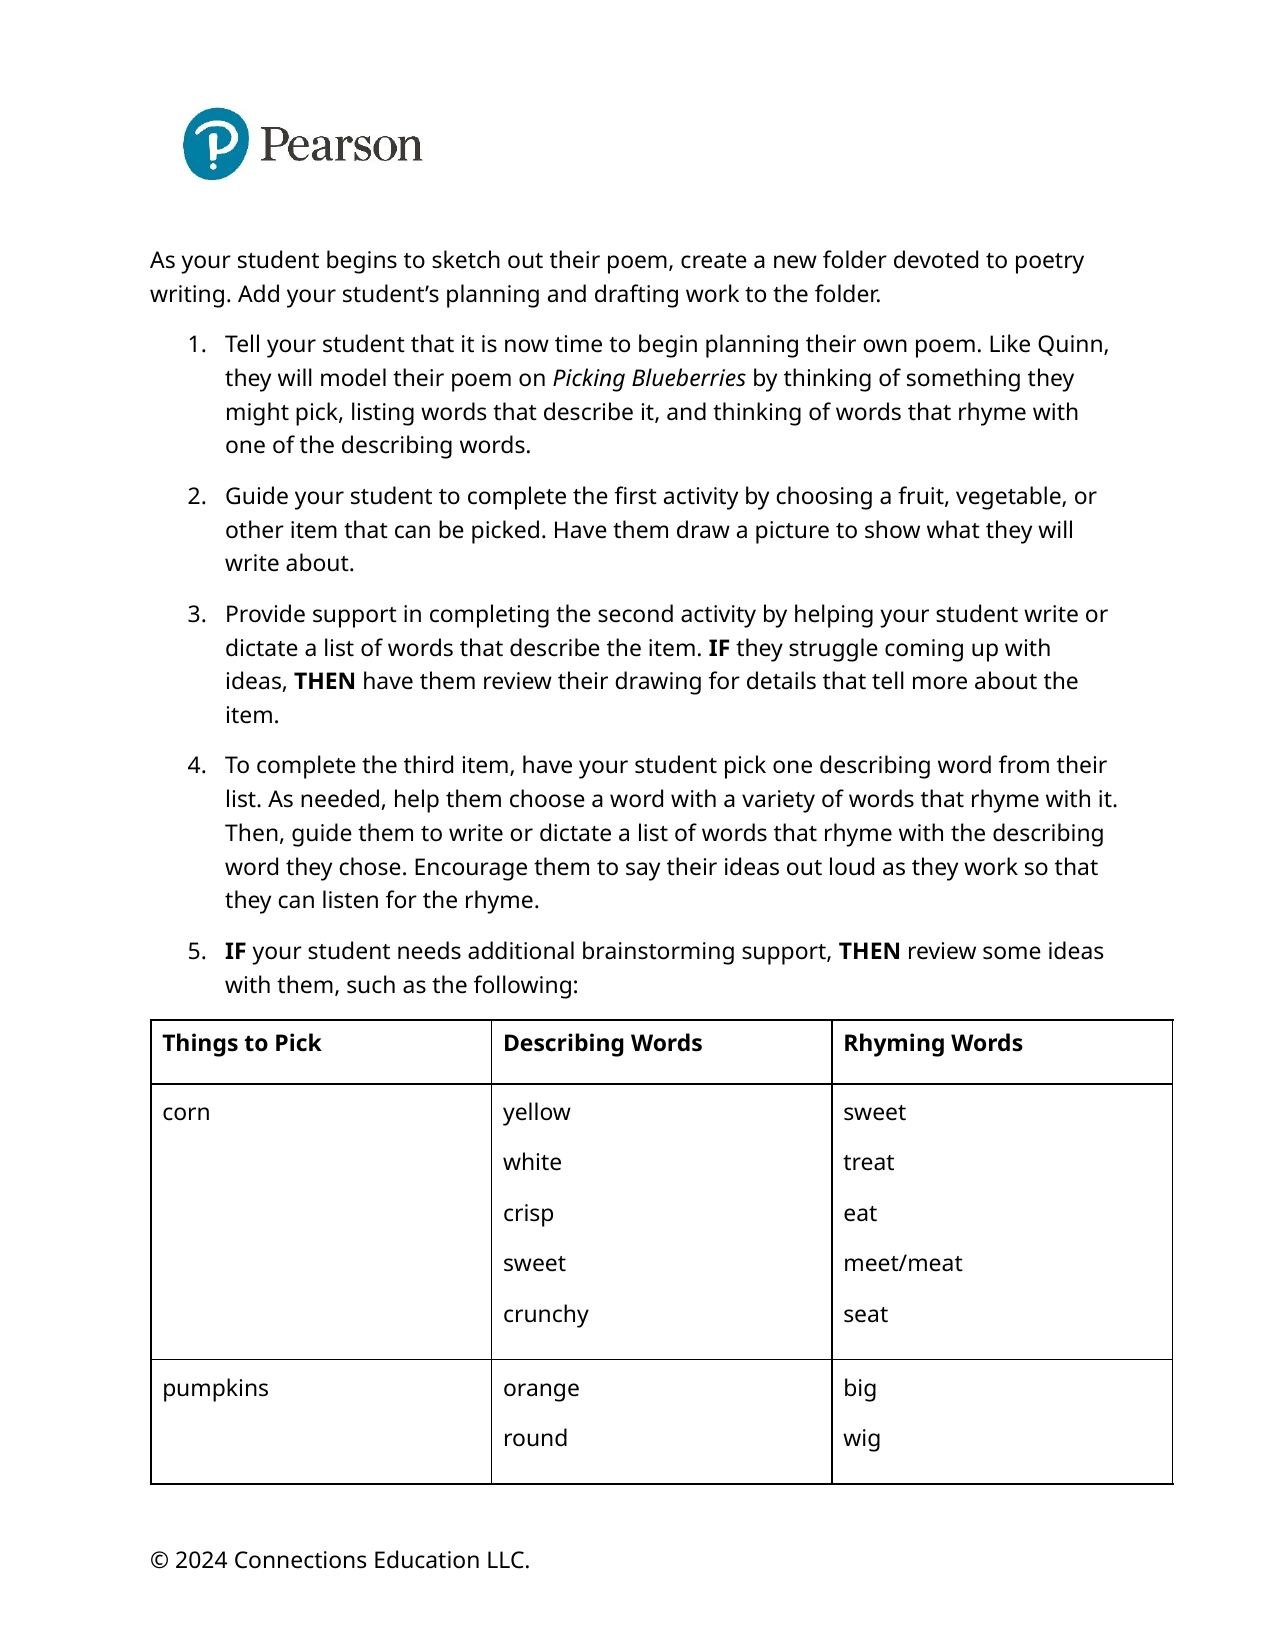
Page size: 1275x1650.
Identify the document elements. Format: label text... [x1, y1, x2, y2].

table_cell big wig fig twig pig [833, 1360, 1172, 1483]
table_cell yellow white crisp sweet crunchy [492, 1085, 831, 1359]
list Provide support in completing the second activity by helping your student write or dictate a list of words that describe the item. IF they struggle coming up with ideas, THEN have them review their drawing for details that tell more about the item. [187, 598, 1125, 730]
table_cell orange round smooth big heavy [492, 1360, 831, 1483]
text As your student begins to sketch out their poem, create a new folder devoted to poetry writing. Add your student’s planning and drafting work to the folder. [150, 244, 1125, 309]
table_header Rhyming Words [833, 1021, 1172, 1083]
list IF your student needs additional brainstorming support, THEN review some ideas with them, such as the following: [187, 935, 1125, 1000]
table_cell sweet treat eat meet/meat seat [833, 1085, 1172, 1359]
picture [150, 75, 455, 213]
table_header Describing Words [492, 1021, 831, 1083]
table_cell corn [152, 1085, 491, 1359]
table_cell pumpkins [152, 1360, 491, 1483]
list Tell your student that it is now time to begin planning their own poem. Like Quinn, they will model their poem on Picking Blueberries by thinking of something they might pick, listing words that describe it, and thinking of words that rhyme with one of the describing words. [187, 328, 1125, 461]
list To complete the third item, have your student pick one describing word from their list. As needed, help them choose a word with a variety of words that rhyme with it. Then, guide them to write or dictate a list of words that rhyme with the describing word they chose. Encourage them to say their ideas out loud as they work so that they can listen for the rhyme. [187, 749, 1125, 916]
table_header Things to Pick [152, 1021, 491, 1083]
list Guide your student to complete the first activity by choosing a fruit, vegetable, or other item that can be picked. Have them draw a picture to show what they will write about. [187, 480, 1125, 578]
